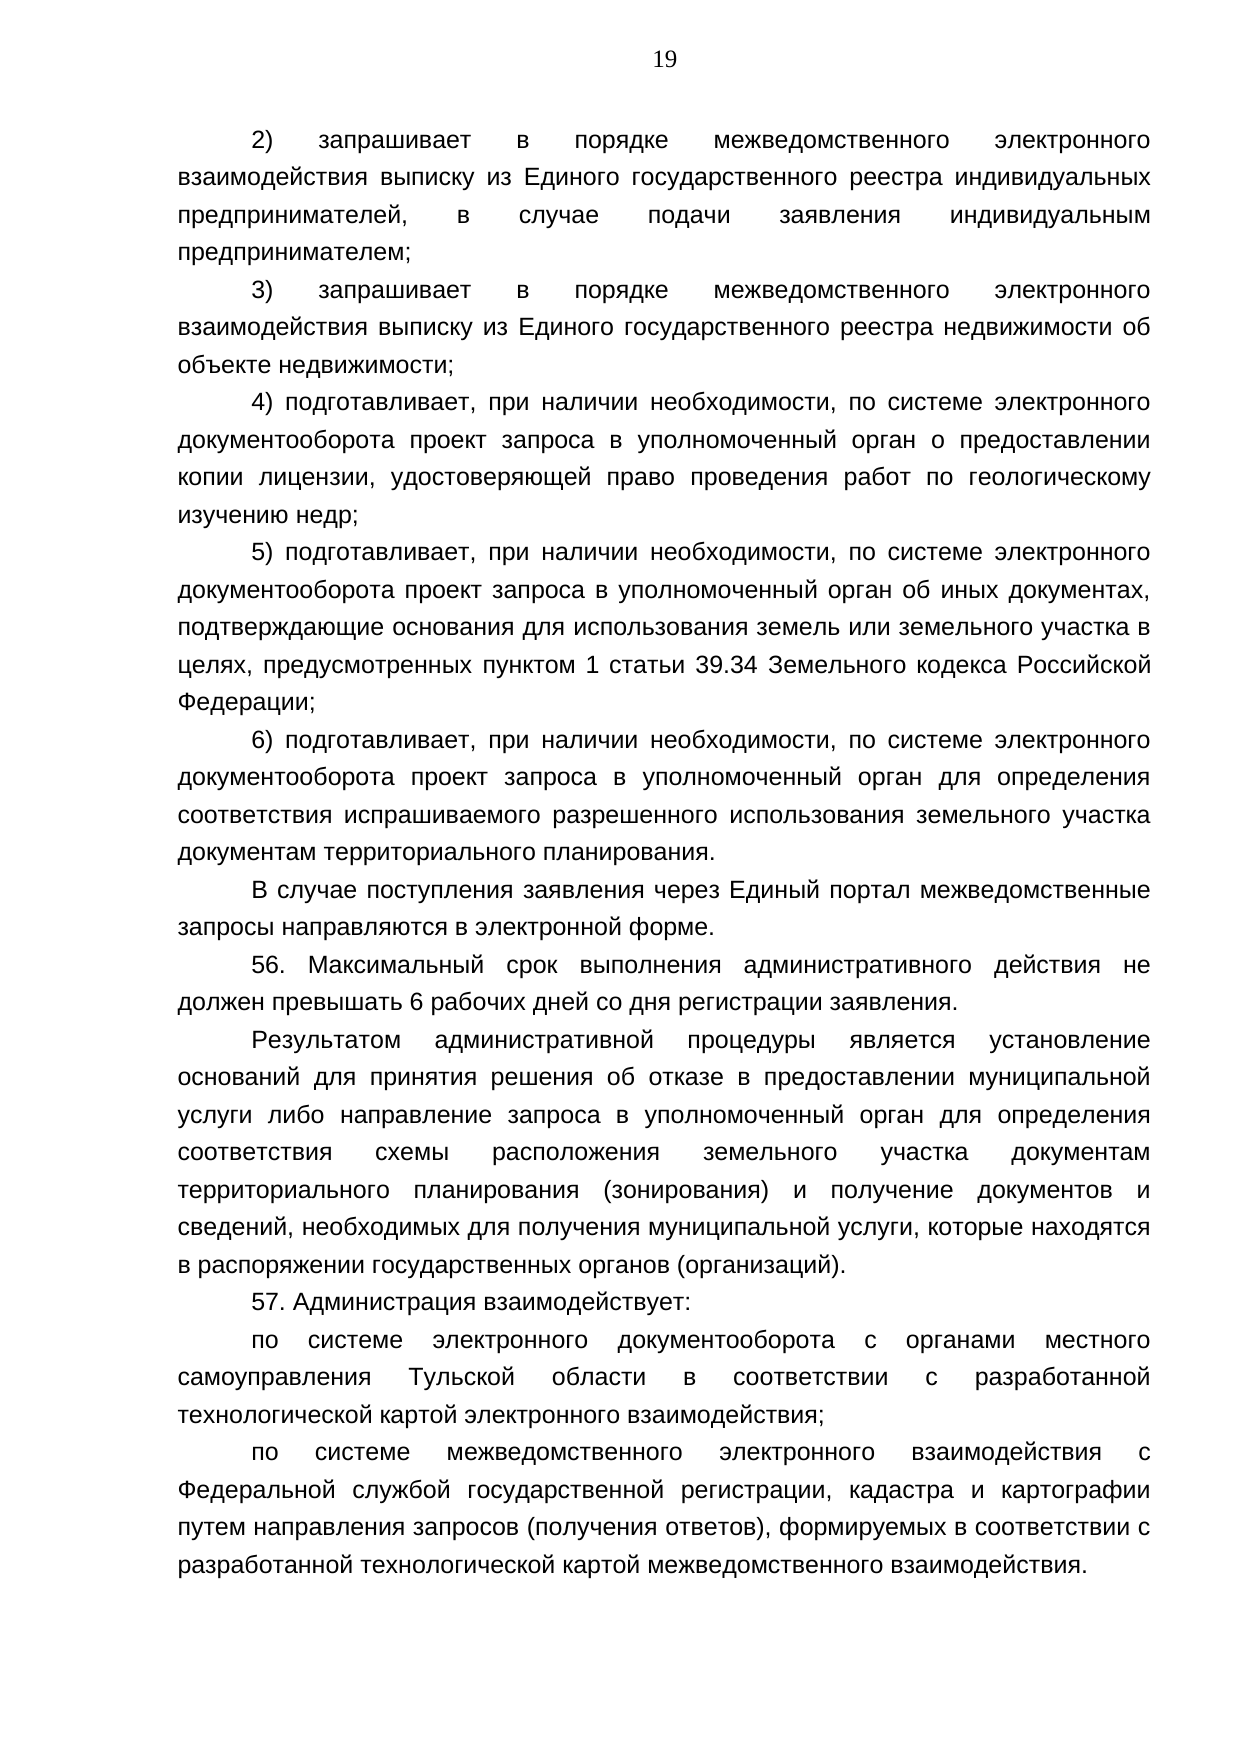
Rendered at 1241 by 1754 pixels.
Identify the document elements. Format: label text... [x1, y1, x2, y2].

text В случае поступления заявления через Единый портал межведомственные запросы направляются в электронной форме. [177, 868, 1152, 943]
text 56. Максимальный срок выполнения административного действия не должен превышать 6 рабочих дней со дня регистрации заявления. [177, 943, 1152, 1018]
text 57. Администрация взаимодействует: [177, 1281, 1152, 1318]
text 4) подготавливает, при наличии необходимости, по системе электронного документооборота проект запроса в уполномоченный орган о предоставлении копии лицензии, удостоверяющей право проведения работ по геологическому изучению недр; [177, 381, 1152, 531]
text 5) подготавливает, при наличии необходимости, по системе электронного документооборота проект запроса в уполномоченный орган об иных документах, подтверждающие основания для использования земель или земельного участка в целях, предусмотренных пунктом 1 статьи 39.34 Земельного кодекса Российской Федерации; [177, 531, 1152, 718]
text 6) подготавливает, при наличии необходимости, по системе электронного документооборота проект запроса в уполномоченный орган для определения соответствия испрашиваемого разрешенного использования земельного участка документам территориального планирования. [177, 718, 1152, 868]
text по системе электронного документооборота с органами местного самоуправления Тульской области в соответствии с разработанной технологической картой электронного взаимодействия; [177, 1318, 1152, 1431]
text 2) запрашивает в порядке межведомственного электронного взаимодействия выписку из Единого государственного реестра индивидуальных предпринимателей, в случае подачи заявления индивидуальным предпринимателем; [177, 118, 1152, 268]
text Результатом административной процедуры является установление оснований для принятия решения об отказе в предоставлении муниципальной услуги либо направление запроса в уполномоченный орган для определения соответствия схемы расположения земельного участка документам территориального планирования (зонирования) и получение документов и сведений, необходимых для получения муниципальной услуги, которые находятся в распоряжении государственных органов (организаций). [177, 1018, 1152, 1281]
text по системе межведомственного электронного взаимодействия с Федеральной службой государственной регистрации, кадастра и картографии путем направления запросов (получения ответов), формируемых в соответствии с разработанной технологической картой межведомственного взаимодействия. [177, 1431, 1152, 1581]
text 3) запрашивает в порядке межведомственного электронного взаимодействия выписку из Единого государственного реестра недвижимости об объекте недвижимости; [177, 268, 1152, 381]
